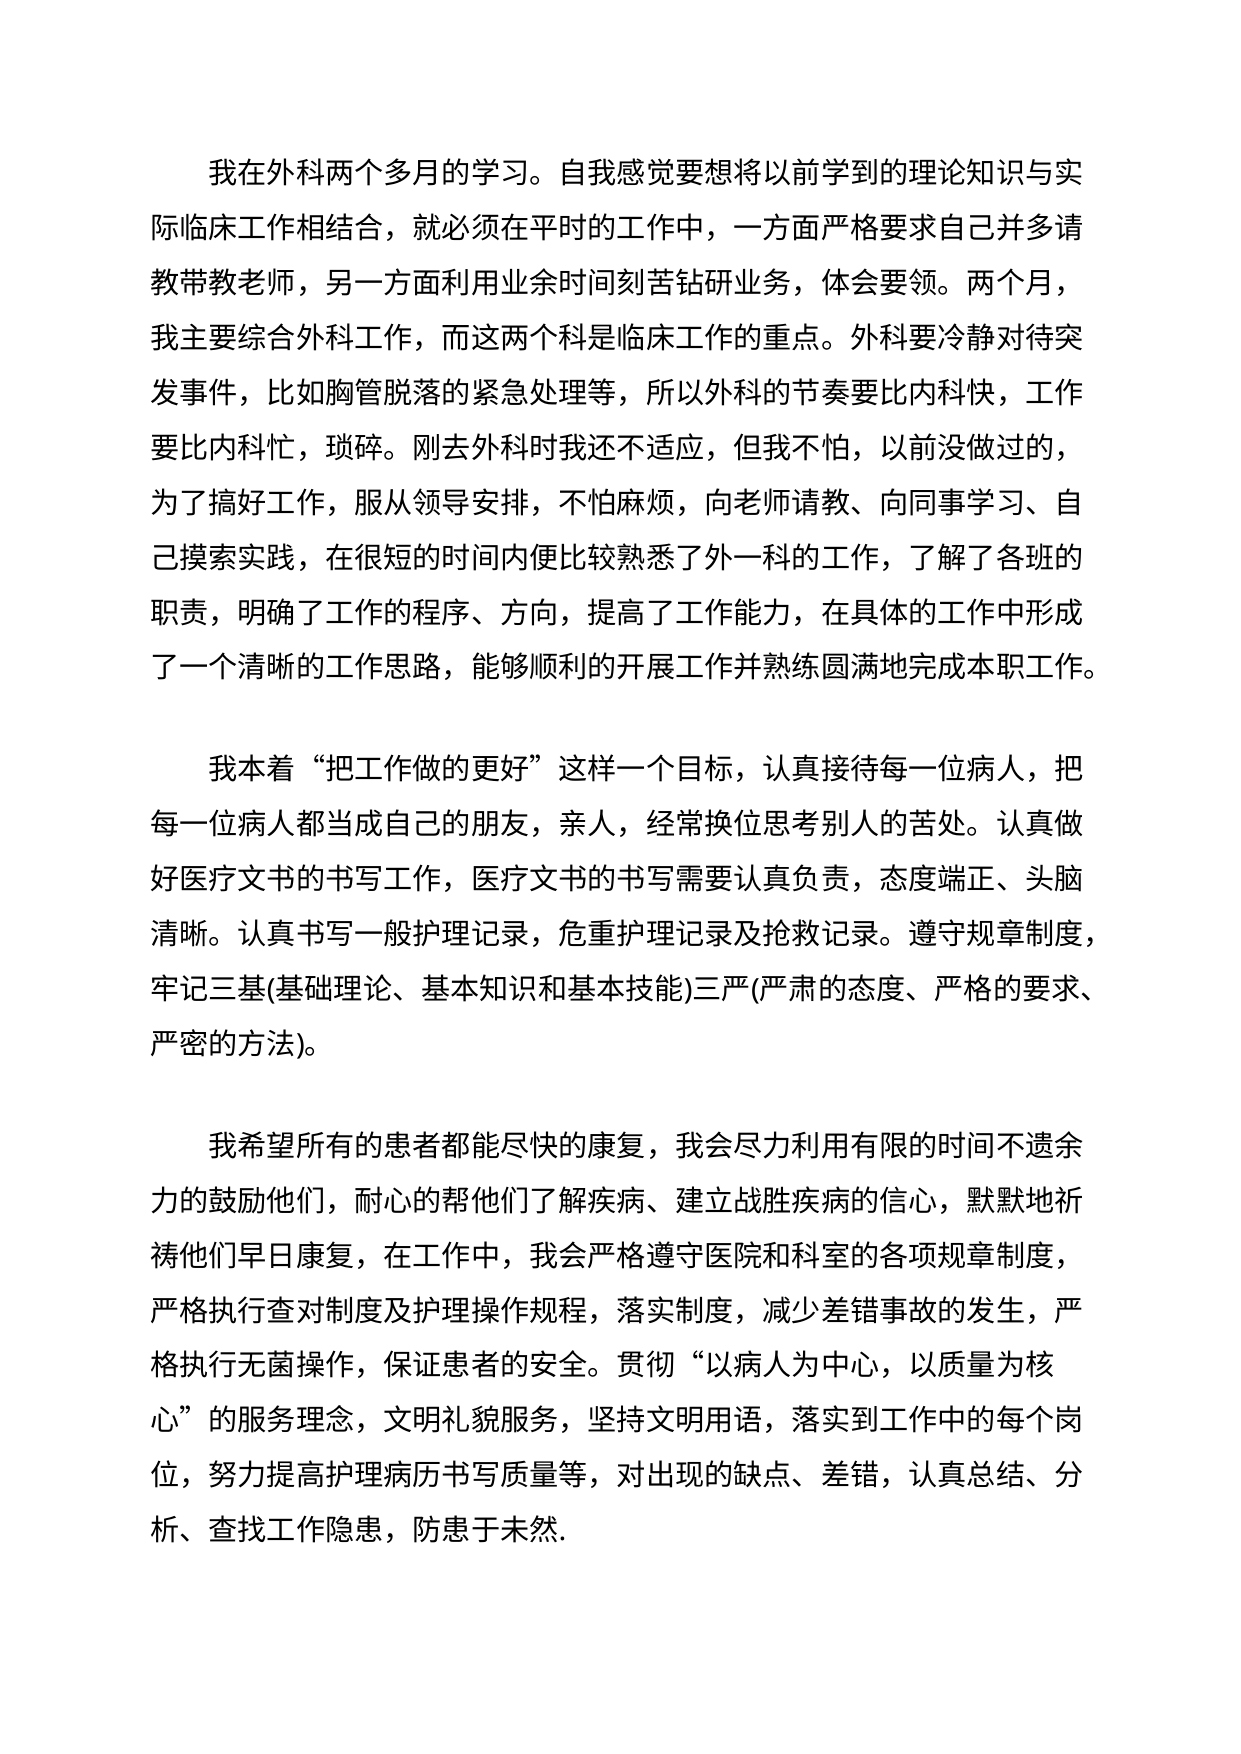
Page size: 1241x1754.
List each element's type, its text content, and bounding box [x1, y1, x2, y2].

text 我在外科两个多月的学习。自我感觉要想将以前学到的理论知识与实际临床工作相结合，就必须在平时的工作中，一方面严格要求自己并多请教带教老师，另一方面利用业余时间刻苦钻研业务，体会要领。两个月，我主要综合外科工作，而这两个科是临床工作的重点。外科要冷静对待突发事件，比如胸管脱落的紧急处理等，所以外科的节奏要比内科快，工作要比内科忙，琐碎。刚去外科时我还不适应，但我不怕，以前没做过的，为了搞好工作，服从领导安排，不怕麻烦，向老师请教、向同事学习、自己摸索实践，在很短的时间内便比较熟悉了外一科的工作，了解了各班的职责，明确了工作的程序、方向，提高了工作能力，在具体的工作中形成了一个清晰的工作思路，能够顺利的开展工作并熟练圆满地完成本职工作。 [150, 150, 1090, 686]
text 我本着“把工作做的更好”这样一个目标，认真接待每一位病人，把每一位病人都当成自己的朋友，亲人，经常换位思考别人的苦处。认真做好医疗文书的书写工作，医疗文书的书写需要认真负责，态度端正、头脑清晰。认真书写一般护理记录，危重护理记录及抢救记录。遵守规章制度，牢记三基(基础理论、基本知识和基本技能)三严(严肃的态度、严格的要求、严密的方法)。 [150, 746, 1090, 1063]
text 我希望所有的患者都能尽快的康复，我会尽力利用有限的时间不遗余力的鼓励他们，耐心的帮他们了解疾病、建立战胜疾病的信心，默默地祈祷他们早日康复，在工作中，我会严格遵守医院和科室的各项规章制度，严格执行查对制度及护理操作规程，落实制度，减少差错事故的发生，严格执行无菌操作，保证患者的安全。贯彻“以病人为中心，以质量为核心”的服务理念，文明礼貌服务，坚持文明用语，落实到工作中的每个岗位，努力提高护理病历书写质量等，对出现的缺点、差错，认真总结、分析、查找工作隐患，防患于未然. [150, 1122, 1090, 1549]
